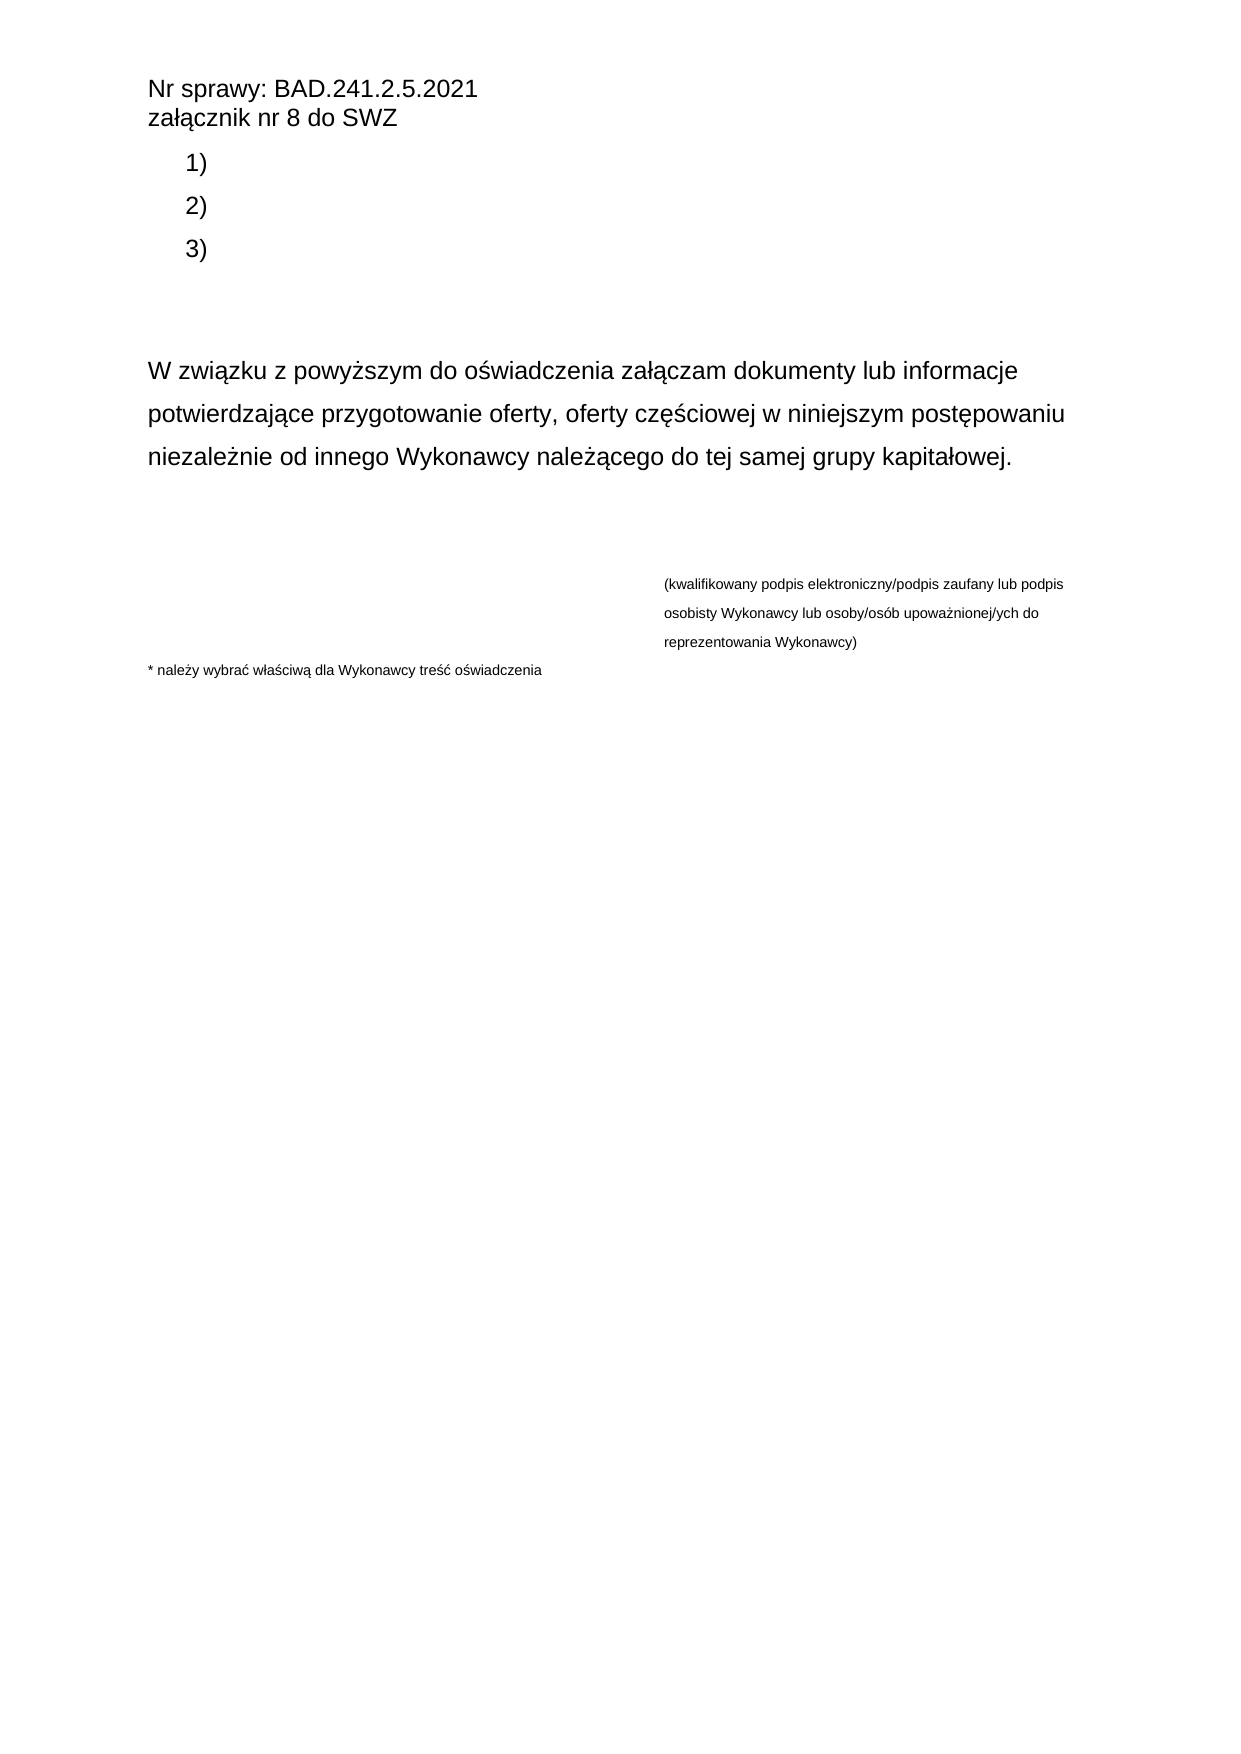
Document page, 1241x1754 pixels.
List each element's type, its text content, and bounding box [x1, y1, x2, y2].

text (kwalifikowany podpis elektroniczny/podpis zaufany lub podpis osobisty Wykonawcy lub osoby/osób upoważnionej/ych do reprezentowania Wykonawcy) [664, 564, 1092, 650]
text * należy wybrać właściwą dla Wykonawcy treść oświadczenia [148, 650, 1092, 679]
text W związku z powyższym do oświadczenia załączam dokumenty lub informacje potwierdzające przygotowanie oferty, oferty częściowej w niniejszym postępowaniu niezależnie od innego Wykonawcy należącego do tej samej grupy kapitałowej. [148, 356, 1092, 471]
